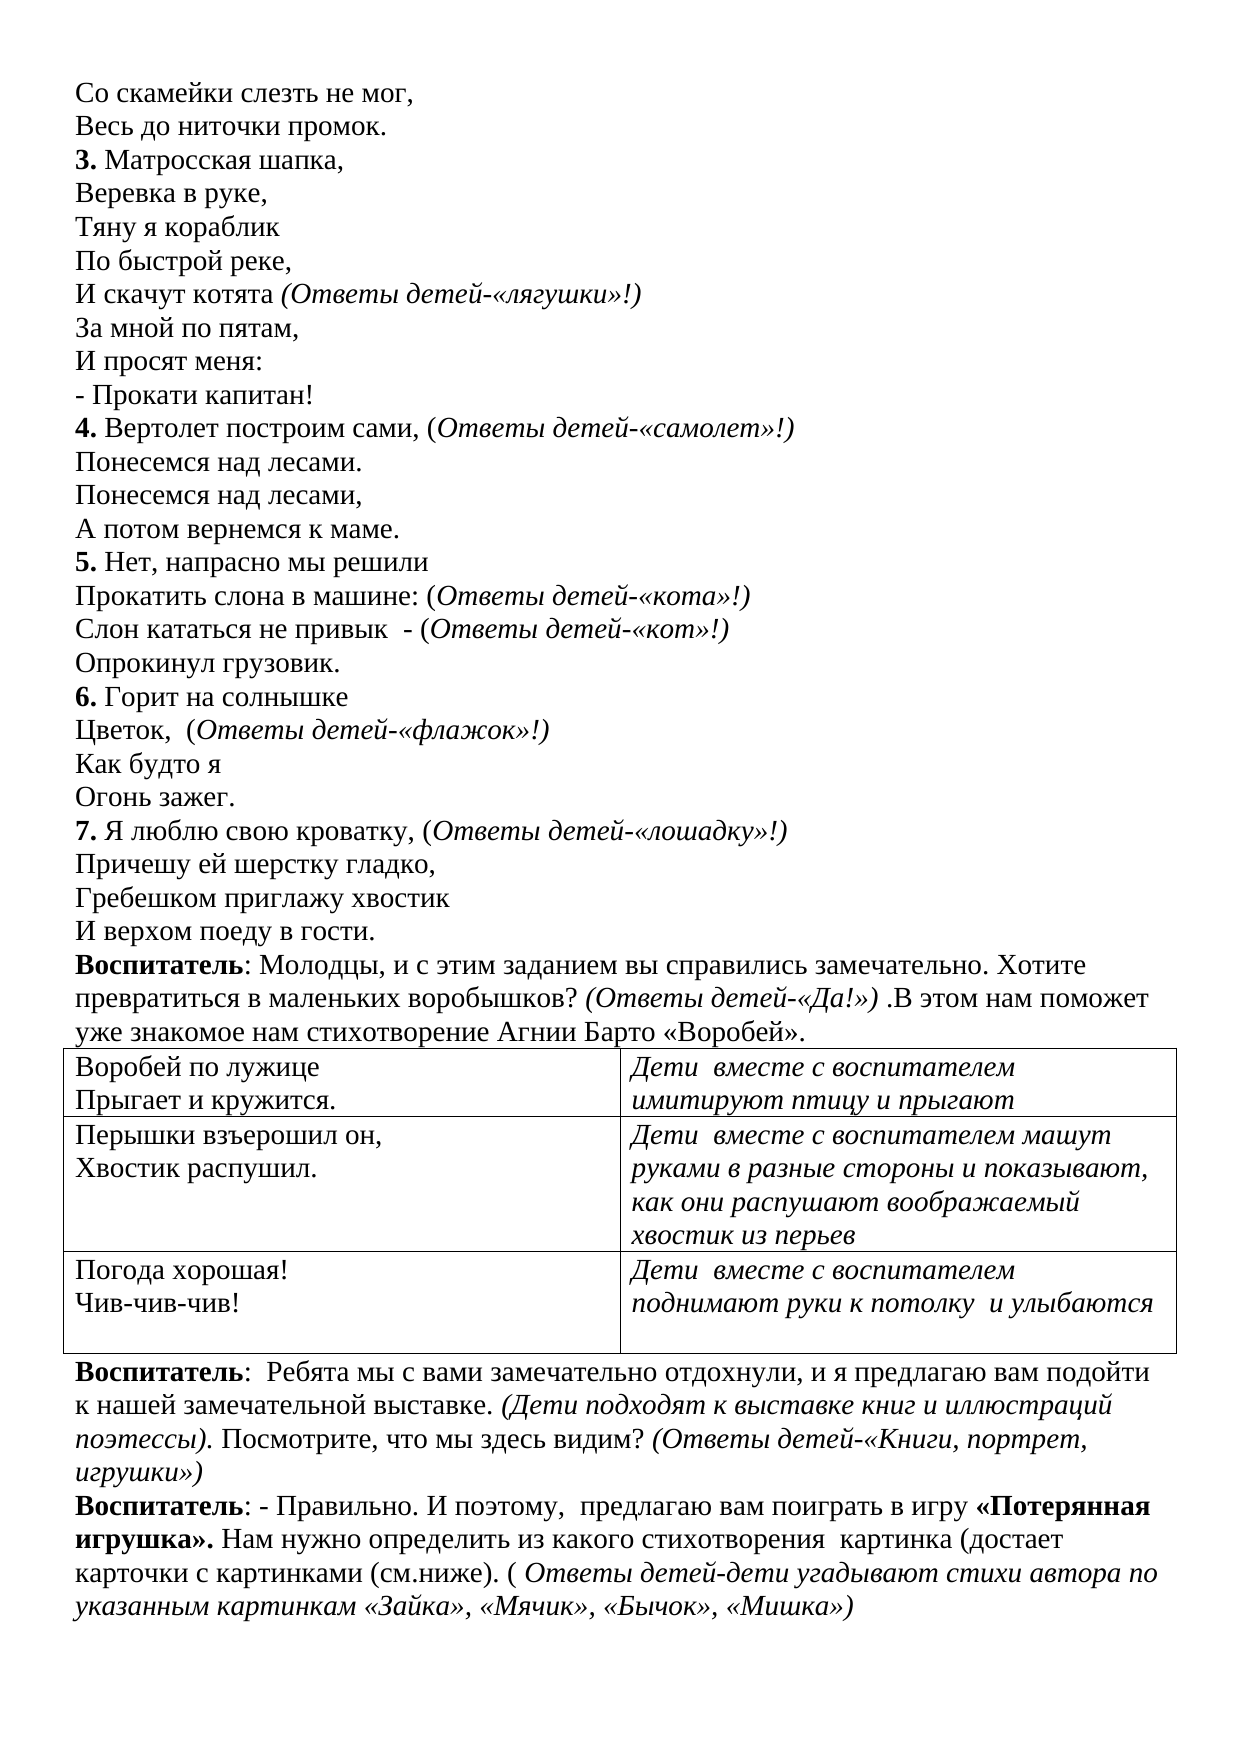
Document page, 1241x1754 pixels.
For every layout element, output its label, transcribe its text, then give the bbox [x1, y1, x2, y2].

text Опрокинул грузовик. [75, 645, 1165, 679]
table_cell Дети вместе с воспитателем поднимают руки к потолку и улыбаются [621, 1252, 1176, 1353]
text Причешу ей шерстку гладко, [75, 846, 1165, 880]
text За мной по пятам, [75, 310, 1165, 343]
text Понесемся над лесами. [75, 444, 1165, 477]
text Воспитатель: Молодцы, и с этим заданием вы справились замечательно. Хотите превратиться в маленьких воробышков? (Ответы детей-«Да!») .В этом нам поможет уже знакомое нам стихотворение Агнии Барто «Воробей». [75, 947, 1165, 1048]
text 6. Горит на солнышке [75, 679, 1165, 712]
text Огонь зажег. [75, 779, 1165, 813]
text И верхом поеду в гости. [75, 913, 1165, 947]
table_cell Перышки взъерошил он, Хвостик распушил. [64, 1117, 620, 1251]
text И скачут котята (Ответы детей-«лягушки»!) [75, 276, 1165, 310]
text Как будто я [75, 746, 1165, 779]
table_header Воробей по лужице Прыгает и кружится. [64, 1049, 620, 1116]
text Гребешком приглажу хвостик [75, 880, 1165, 913]
table_header Дети вместе с воспитателем имитируют птицу и прыгают [621, 1049, 1176, 1116]
text Воспитатель: Ребята мы с вами замечательно отдохнули, и я предлагаю вам подойти к нашей замечательной выставке. (Дети подходят к выставке книг и иллюстраций поэтессы). Посмотрите, что мы здесь видим? (Ответы детей-«Книги, портрет, игрушки») [75, 1354, 1165, 1488]
text Прокатить слона в машине: (Ответы детей-«кота»!) [75, 578, 1165, 612]
text Цветок, (Ответы детей-«флажок»!) [75, 712, 1165, 746]
table_cell Дети вместе с воспитателем машут руками в разные стороны и показывают, как они распушают воображаемый хвостик из перьев [621, 1117, 1176, 1251]
text 3. Матросская шапка, [75, 142, 1165, 176]
text Весь до ниточки промок. [75, 108, 1165, 142]
text Слон кататься не привык - (Ответы детей-«кот»!) [75, 612, 1165, 645]
text И просят меня: [75, 343, 1165, 377]
table_cell Погода хорошая! Чив-чив-чив! [64, 1252, 620, 1353]
text Понесемся над лесами, [75, 477, 1165, 511]
text Со скамейки слезть не мог, [75, 75, 1165, 108]
text По быстрой реке, [75, 243, 1165, 276]
text 4. Вертолет построим сами, (Ответы детей-«самолет»!) [75, 410, 1165, 444]
text 7. Я люблю свою кроватку, (Ответы детей-«лошадку»!) [75, 813, 1165, 846]
text - Прокати капитан! [75, 377, 1165, 410]
text Воспитатель: - Правильно. И поэтому, предлагаю вам поиграть в игру «Потерянная игрушка». Нам нужно определить из какого стихотворения картинка (достает карточки с картинками (см.ниже). ( Ответы детей-дети угадывают стихи автора по указанным картинкам «Зайка», «Мячик», «Бычок», «Мишка») [75, 1488, 1165, 1622]
text Тяну я кораблик [75, 209, 1165, 243]
text А потом вернемся к маме. [75, 511, 1165, 544]
text Веревка в руке, [75, 176, 1165, 209]
text 5. Нет, напрасно мы решили [75, 544, 1165, 578]
